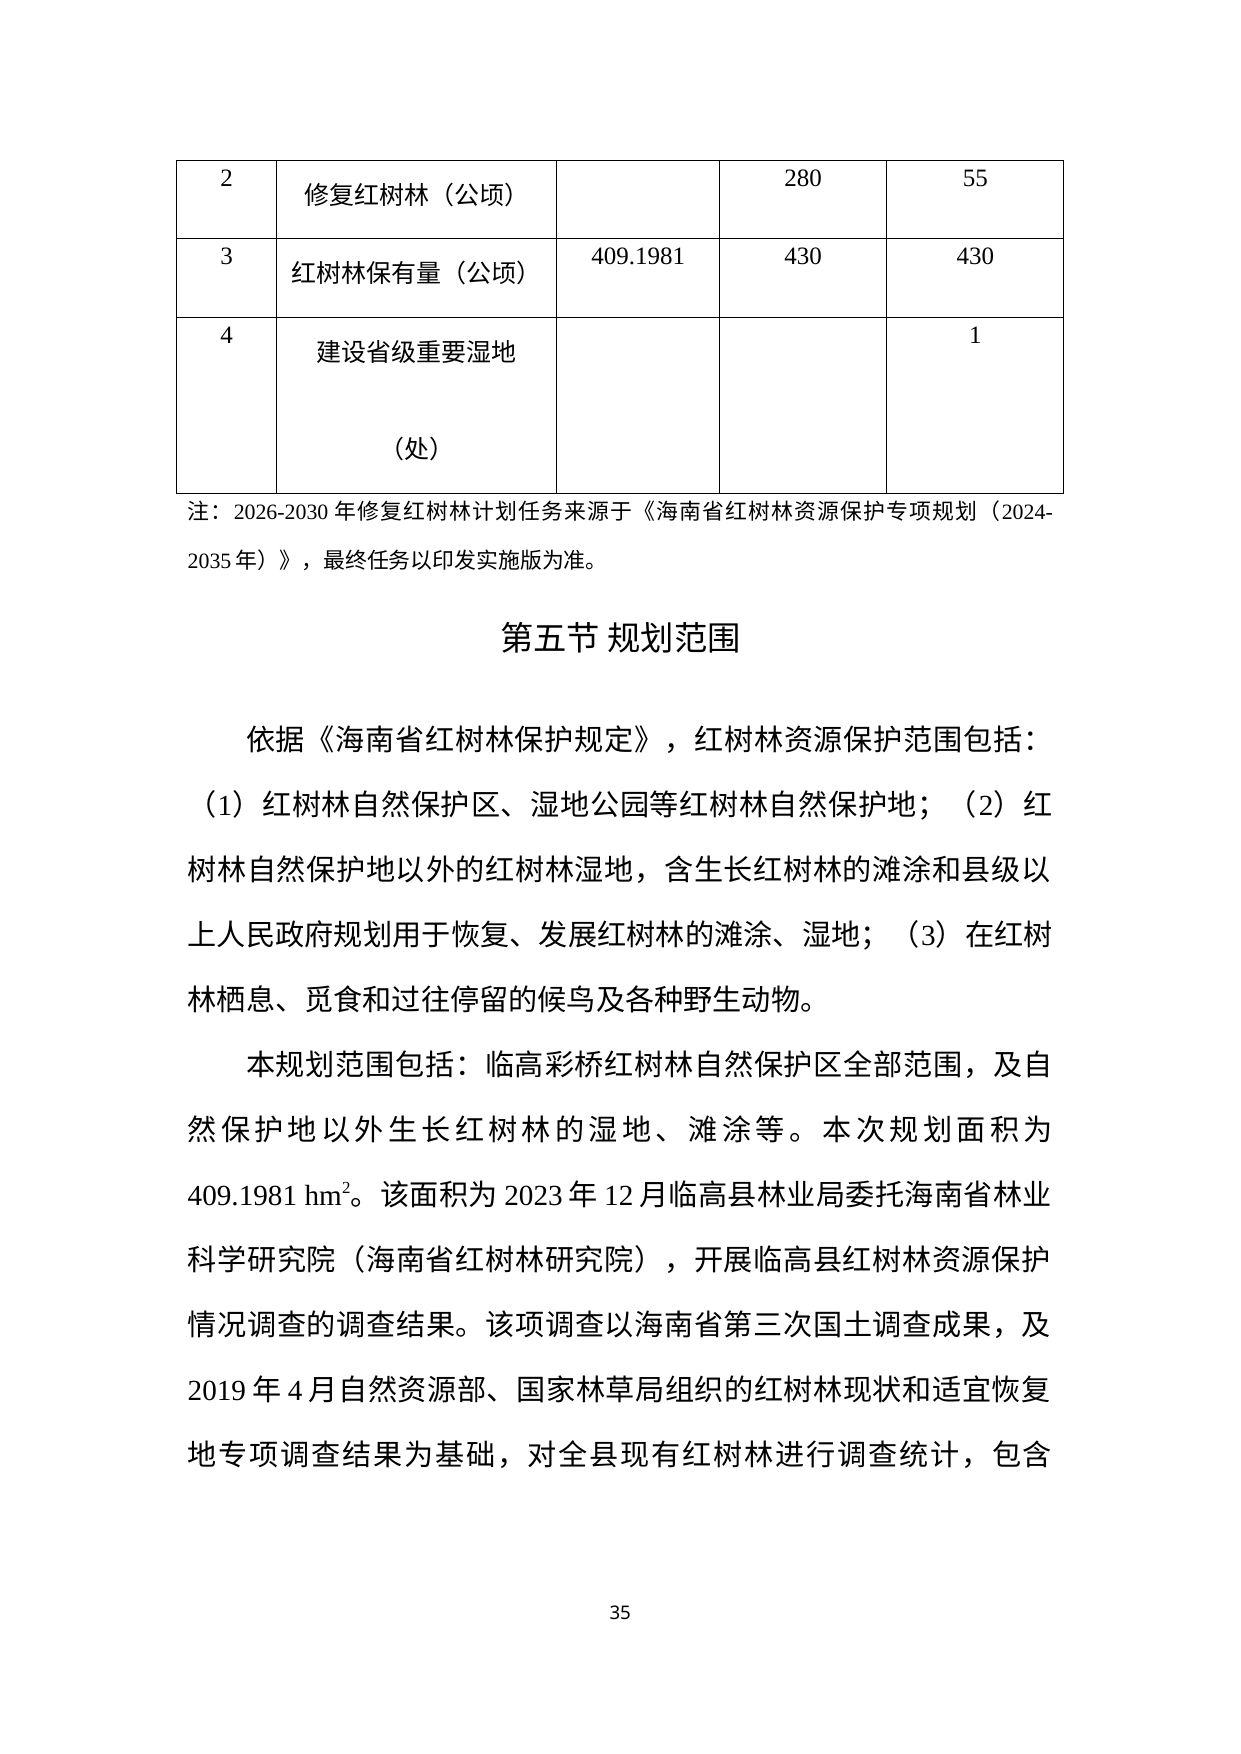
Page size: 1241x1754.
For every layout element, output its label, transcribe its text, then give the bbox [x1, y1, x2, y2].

table_cell 280 [720, 161, 886, 238]
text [187, 1030, 1053, 1485]
text 依据《海南省红树林保护规定》，红树林资源保护范围包括：（1）红树林自然保护区、湿地公园等红树林自然保护地；（2）红树林自然保护地以外的红树林湿地，含生长红树林的滩涂和县级以上人民政府规划用于恢复、发展红树林的滩涂、湿地；（3）在红树林栖息、觅食和过往停留的候鸟及各种野生动物。 [187, 705, 1053, 1030]
table_cell 1 [887, 318, 1063, 493]
table_cell [720, 318, 886, 493]
table_cell 4 [177, 318, 276, 493]
table_cell 409.1981 [557, 239, 719, 317]
table_cell 430 [720, 239, 886, 317]
table_cell 建设省级重要湿地（处） [277, 318, 556, 493]
subtitle 第五节 规划范围 [187, 603, 1053, 668]
table_cell [557, 318, 719, 493]
table_cell 修复红树林（公顷） [277, 161, 556, 238]
table_cell 2 [177, 161, 276, 238]
table_cell 55 [887, 161, 1063, 238]
table_cell 430 [887, 239, 1063, 317]
text 注：2026-2030年修复红树林计划任务来源于《海南省红树林资源保护专项规划（2024-2035年）》，最终任务以印发实施版为准。 [187, 494, 1053, 575]
table_cell [557, 161, 719, 238]
table_cell 红树林保有量（公顷） [277, 239, 556, 317]
table_cell 3 [177, 239, 276, 317]
